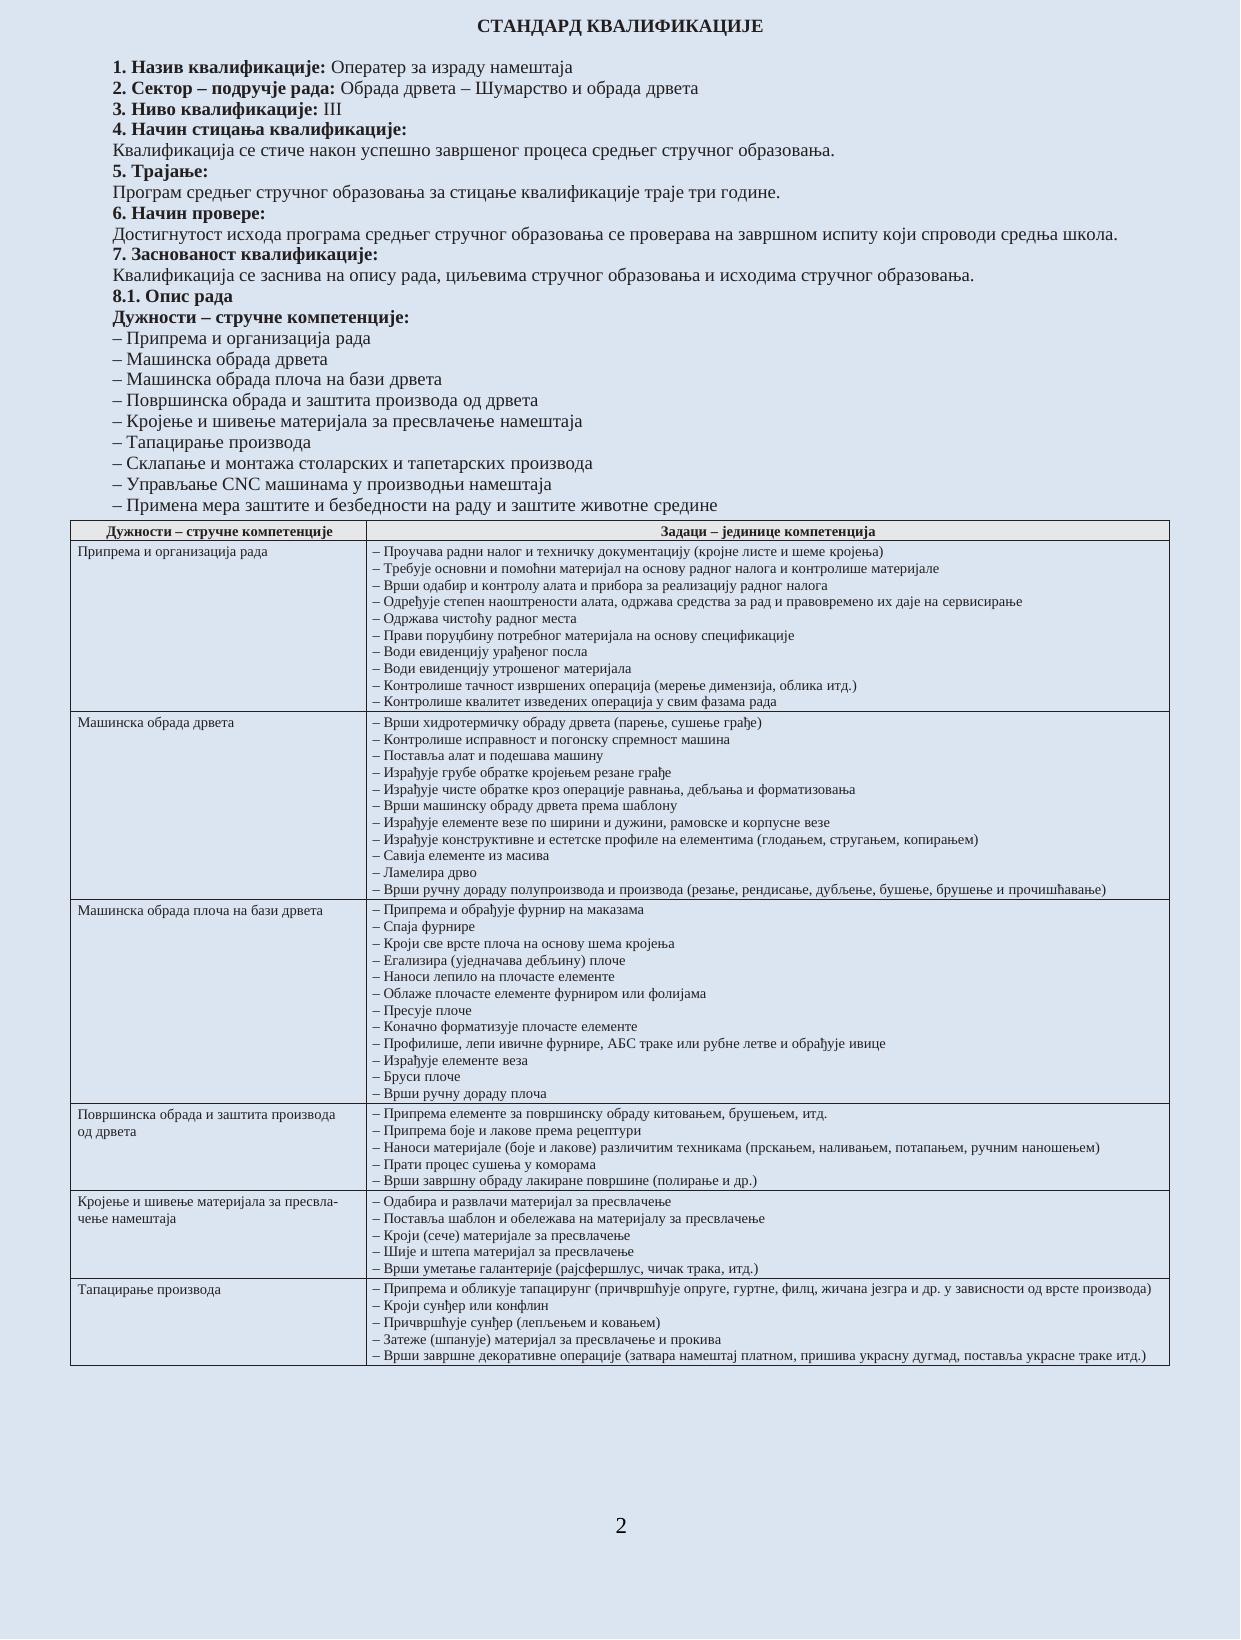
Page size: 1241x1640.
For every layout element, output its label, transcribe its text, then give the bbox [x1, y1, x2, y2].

table_cell Припрема елементе за површинску обраду китовањем, брушењем, итд. Припрема боје и лакове према рецептури Наноси материјале (боје и лакове) различитим техникама (прскањем, наливањем, потапањем, ручним наношењем) Прати процес сушења у коморама Врши завршну обраду лакиране површине (полирање и др.) [367, 1104, 1169, 1190]
list Управљање CNC машинама у производњи намештаја [112, 473, 1182, 494]
text Програм средњeг стручног образовања за стицање квалификације траје три године. [112, 182, 1182, 202]
list Тапацирање производа [112, 432, 1182, 452]
list Склапање и монтажа столарских и тапетарских производа [112, 452, 1182, 473]
table_cell Кројење и шивење материјала за пресвла- чење намештаја [71, 1191, 366, 1278]
table_cell Површинска обрада и заштита производа од дрвета [71, 1104, 366, 1190]
list Површинска обрада и заштита производа од дрвета [112, 390, 1182, 411]
table_cell Припрема и организација рада [71, 541, 366, 711]
list Начин стицања квалификације: [112, 119, 1182, 140]
table_cell Врши хидротермичку обраду дрвета (парење, сушење грађе) Контролише исправност и погонску спремност машина Поставља алат и подешава машину Израђује грубе обратке кројењем резане грађе Израђује чисте обратке кроз операције равнања, дебљања и форматизовања Врши машинску обраду дрвета према шаблону Израђује елементе везе по ширини и дужини, рамовске и корпусне везе Израђује конструктивне и естетске профиле на елементима (глодањем, стругањем, копирањем) Савија елементе из масива Ламелира дрво Врши ручну дораду полупроизвода и производа (резање, рендисање, дубљење, бушење, брушење и прочишћавање) [367, 712, 1169, 898]
text Квалификација се заснива на опису рада, циљевима стручног образовања и исходима стручног образовања. [112, 265, 1182, 286]
list Сектор – подручје рада: Обрада дрвета – Шумарство и обрада дрвета [112, 77, 1182, 98]
table_cell Машинска обрада плоча на бази дрвета [71, 900, 366, 1103]
list Опис рада [112, 286, 1182, 307]
list Кројење и шивење материјала за пресвлачење намештаја [112, 411, 1182, 432]
table_cell Машинска обрада дрвета [71, 712, 366, 898]
table_cell Припрема и обрађује фурнир на маказама Спаја фурнире Кроји све врсте плоча на основу шема кројења Егализира (уједначава дебљину) плоче Наноси лепило на плочасте елементе Облаже плочасте елементе фурниром или фолијама Пресује плоче Коначно форматизује плочасте елементе Профилише, лепи ивичне фурнире, АБС траке или рубне летве и обрађује ивице Израђује елементе веза Бруси плоче Врши ручну дораду плоча [367, 900, 1169, 1103]
subtitle Ниво квалификације: III [112, 98, 1182, 119]
list Трајање: [112, 161, 1182, 182]
table_header Дужности – стручне компетенције [71, 521, 366, 540]
text СТАНДАРД КВАЛИФИКАЦИЈЕ [131, 14, 1109, 36]
list Заснованост квалификације: [112, 244, 1182, 265]
table_cell Проучава радни налог и техничку документацију (кројне листе и шеме кројења) Требује основни и помоћни материјал на основу радног налога и контролише материјале Врши одабир и контролу алата и прибора за реализацију радног налога Одређује степен наоштрености алата, одржава средства за рад и правовремено их даје на сервисирање Одржава чистоћу радног места Прави поруџбину потребног материјала на основу спецификације Води евиденцију урађеног посла Води евиденцију утрошеног материјала Контролише тачност извршених операција (мерење димензија, облика итд.) Контролише квалитет изведених операција у свим фазама рада [367, 541, 1169, 711]
list Машинска обрада дрвета [112, 348, 1182, 369]
list Машинска обрада плоча на бази дрвета [112, 369, 1182, 390]
list Примена мера заштите и безбедности на раду и заштите животне средине [112, 494, 1182, 515]
table_cell Одабира и развлачи материјал за пресвлачење Поставља шаблон и обележава на материјалу за пресвлачење Кроји (сече) материјале за пресвлачење Шије и штепа материјал за пресвлачење Врши уметање галантерије (рајсфершлус, чичак трака, итд.) [367, 1191, 1169, 1278]
list Начин провере: [112, 202, 1182, 223]
text Достигнутост исхода програма средњег стручног образовања се проверава на завршном испиту који спроводи средња школа. [112, 223, 1182, 244]
table_header Задаци – jединице компетенцијa [367, 521, 1169, 540]
text Квалификација се стиче након успешно завршеног процеса средњег стручног образовања. [112, 140, 1182, 161]
list Припрема и организација рада [112, 327, 1182, 348]
table_cell Припрема и обликује тапацирунг (причвршћује опруге, гуртне, филц, жичана језгра и др. у зависности од врсте производа) Кроји сунђер или конфлин Причвршћује сунђер (лепљењем и ковањем) Затеже (шпанује) материјал за пресвлачење и прокива Врши завршне декоративне операције (затвара намештај платном, пришива украсну дугмад, поставља украсне траке итд.) [367, 1279, 1169, 1365]
text Дужности – стручне компетенције: [112, 307, 1182, 327]
list Назив квалификације: Оператер за израду намештаја [112, 56, 1182, 77]
table_cell Тапацирање производа [71, 1279, 366, 1365]
